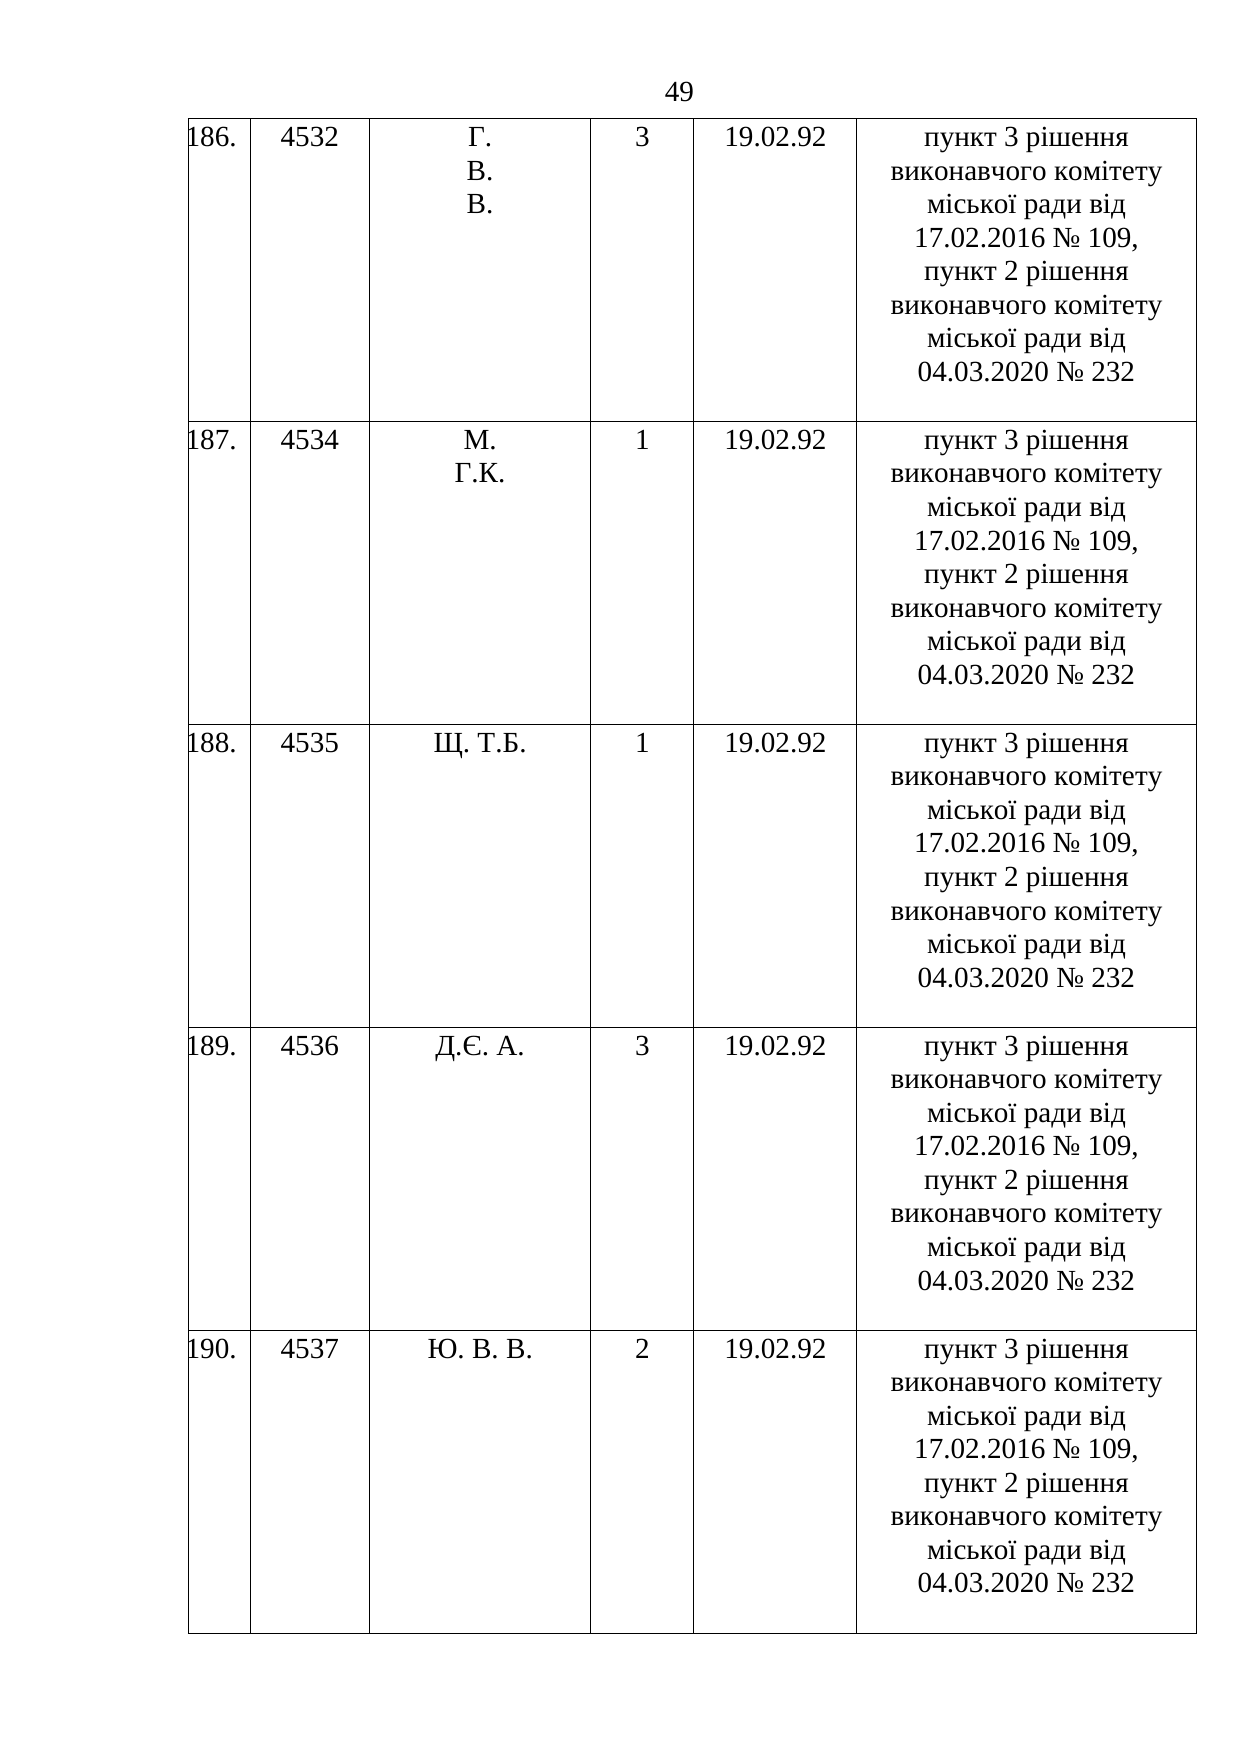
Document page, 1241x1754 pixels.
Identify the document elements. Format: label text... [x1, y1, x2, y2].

table_cell Щ. Т.Б. [370, 725, 590, 1027]
table_cell 2 [591, 1331, 693, 1633]
table_cell [189, 119, 250, 421]
table_cell 19.02.92 [694, 422, 856, 724]
table_cell 3 [591, 119, 693, 421]
table_cell [189, 1028, 250, 1330]
table_cell пункт 3 рішення виконавчого комітету міської ради від 17.02.2016 № 109, пункт 2 рішення виконавчого комітету міської ради від 04.03.2020 № 232 [857, 422, 1196, 724]
table_cell 4534 [251, 422, 369, 724]
table_cell пункт 3 рішення виконавчого комітету міської ради від 17.02.2016 № 109, пункт 2 рішення виконавчого комітету міської ради від 04.03.2020 № 232 [857, 1028, 1196, 1330]
table_cell 4532 [251, 119, 369, 421]
table_cell 19.02.92 [694, 119, 856, 421]
table_cell 3 [591, 1028, 693, 1330]
table_cell 19.02.92 [694, 1331, 856, 1633]
table_cell Г. В. В. [370, 119, 590, 421]
table_cell [189, 1331, 250, 1633]
table_cell 19.02.92 [694, 1028, 856, 1330]
table_cell [189, 422, 250, 724]
table_cell [189, 725, 250, 1027]
table_cell 4536 [251, 1028, 369, 1330]
table_cell пункт 3 рішення виконавчого комітету міської ради від 17.02.2016 № 109, пункт 2 рішення виконавчого комітету міської ради від 04.03.2020 № 232 [857, 725, 1196, 1027]
table_cell Д.Є. А. [370, 1028, 590, 1330]
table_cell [857, 119, 1196, 421]
table_cell 19.02.92 [694, 725, 856, 1027]
table_cell Ю. В. В. [370, 1331, 590, 1633]
table_cell М. Г.К. [370, 422, 590, 724]
table_cell 4535 [251, 725, 369, 1027]
table_cell 1 [591, 725, 693, 1027]
table_cell 1 [591, 422, 693, 724]
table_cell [857, 1331, 1196, 1633]
table_cell 4537 [251, 1331, 369, 1633]
